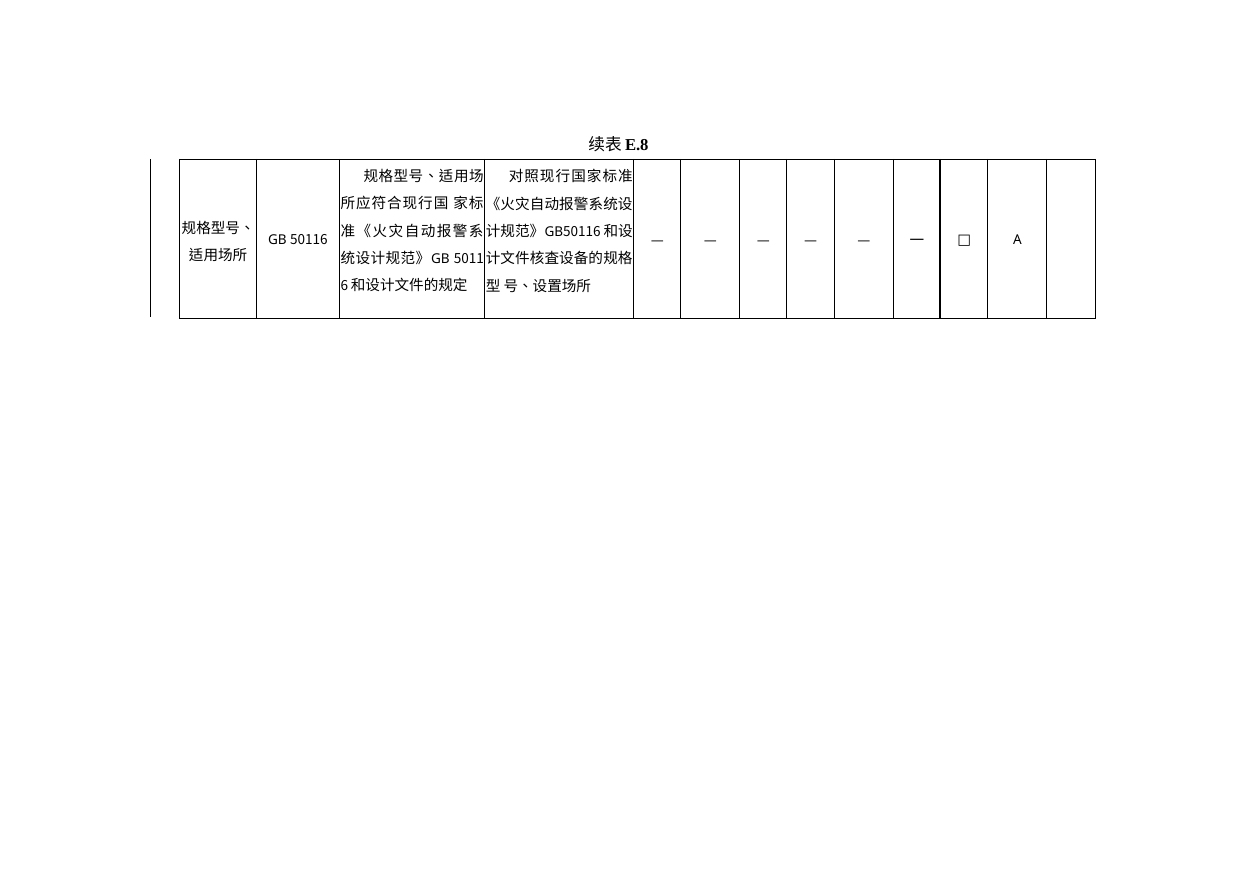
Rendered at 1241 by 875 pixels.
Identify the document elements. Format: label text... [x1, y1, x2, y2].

table_cell — [634, 160, 680, 318]
table_cell — [835, 160, 893, 318]
table_cell 规格型号、 适用场所 [180, 160, 256, 318]
table_cell — [787, 160, 834, 318]
table_cell 一 [894, 160, 939, 318]
table_cell — [681, 160, 739, 318]
table_cell GB 50116 [257, 160, 339, 318]
table_cell [1047, 160, 1095, 318]
table_cell A [988, 160, 1046, 318]
table_cell 规格型号、适用场所应符合现行国 家标准《火灾自动报警系统设计规范》GB 50116和设计文件的规定 [340, 160, 484, 318]
table_cell 对照现行国家标准《火灾自动报警系统设计规范》GB50116和设计文件核査设备的规格型 号、设置场所 [485, 160, 633, 318]
table_cell — [740, 160, 786, 318]
table_cell □ [941, 160, 987, 318]
